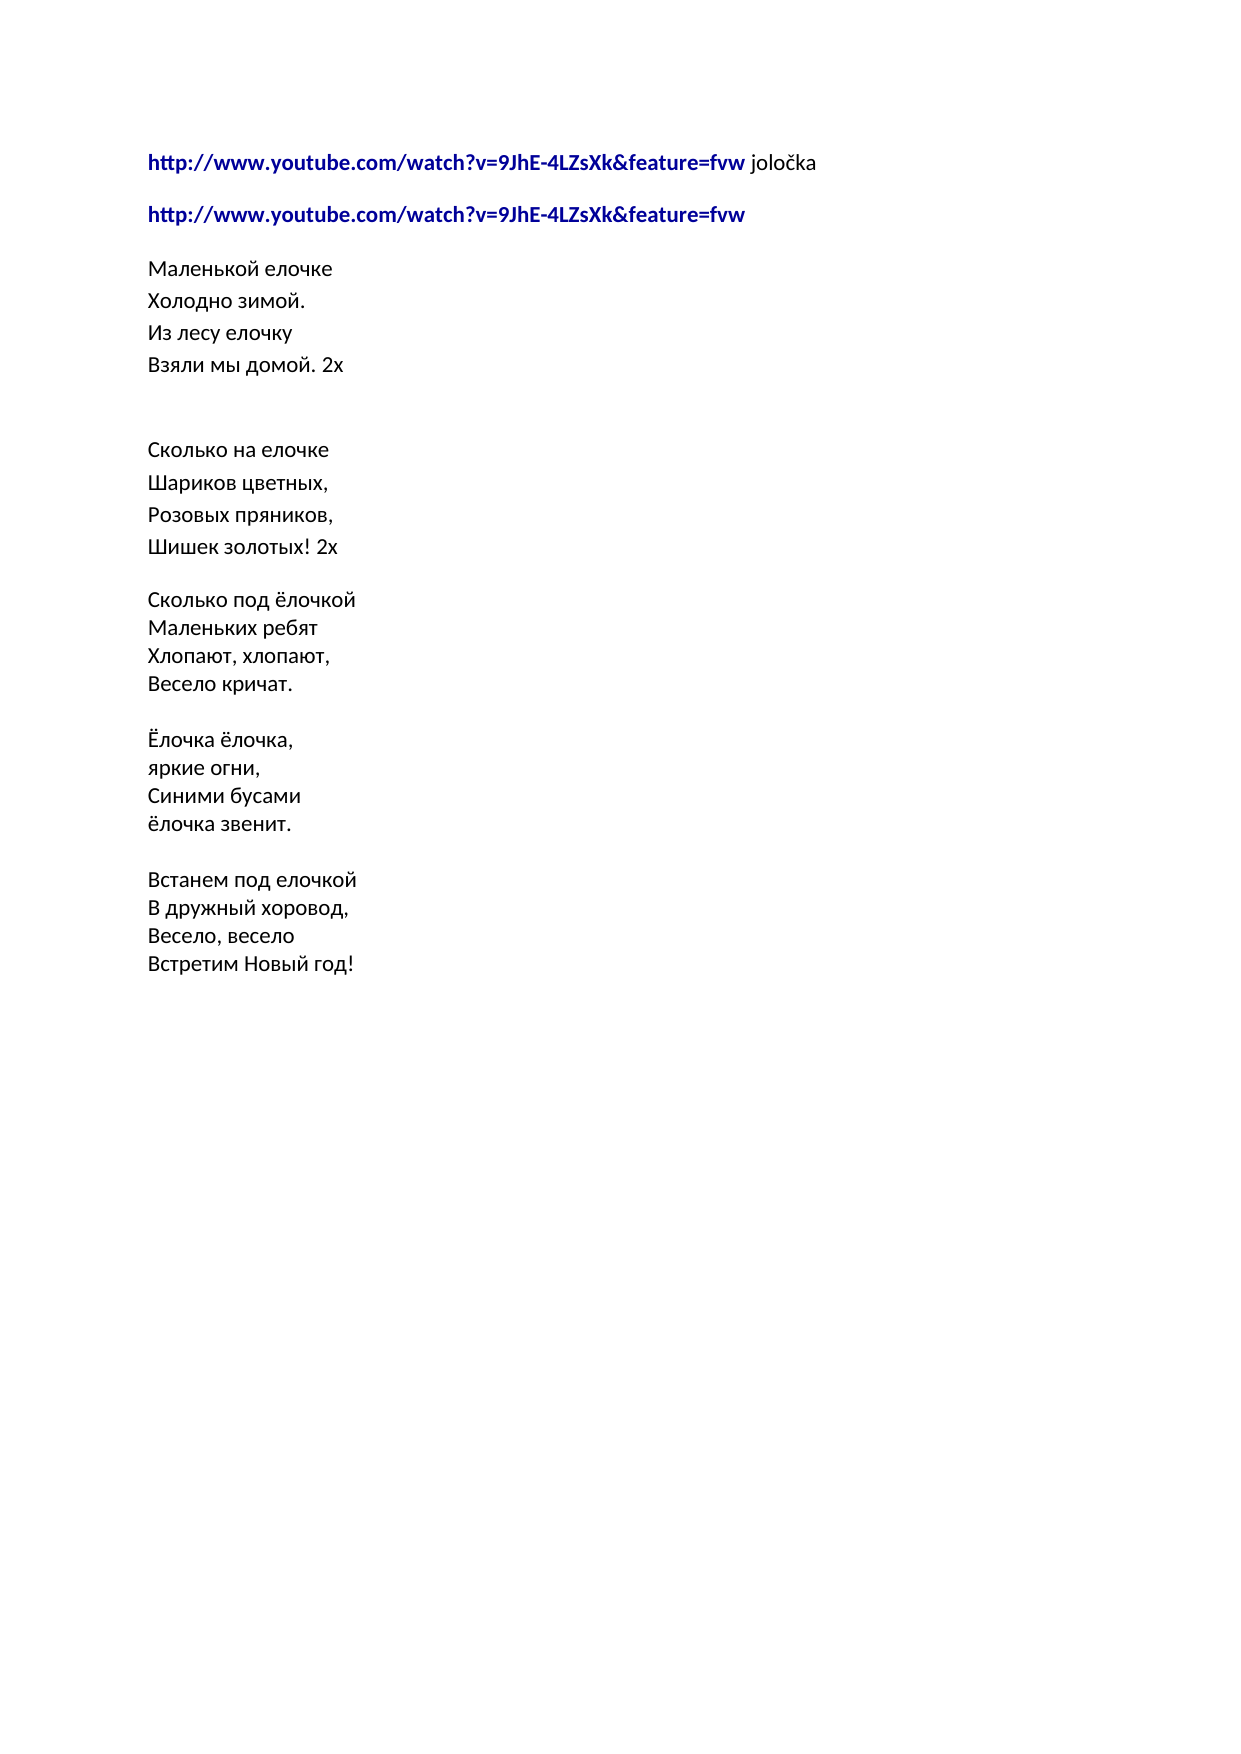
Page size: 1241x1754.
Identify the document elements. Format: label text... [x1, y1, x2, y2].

text Синими бусами [148, 781, 1093, 809]
text ёлочка звенит. Встанем под елочкой В дружный хоровод, Весело, весело Встретим Новый год! [148, 809, 1093, 977]
text Маленьких ребят [148, 613, 1093, 641]
text яркие огни, [148, 753, 1093, 781]
text Сколько под ёлочкой [148, 585, 1093, 613]
text Хлопают, хлопают, [148, 641, 1093, 669]
text Маленькой елочке Холодно зимой. Из лесу елочку Взяли мы домой. 2х [148, 254, 1093, 378]
text Сколько на елочке Шариков цветных, Розовых пряников, Шишек золотых! 2х [148, 403, 1093, 560]
text http://www.youtube.com/watch?v=9JhE-4LZsXk&feature=fvw [148, 201, 1093, 229]
text Ёлочка ёлочка, [148, 725, 1093, 753]
text http://www.youtube.com/watch?v=9JhE-4LZsXk&feature=fvw joločka [148, 148, 1093, 176]
text Весело кричат. [148, 669, 1093, 697]
